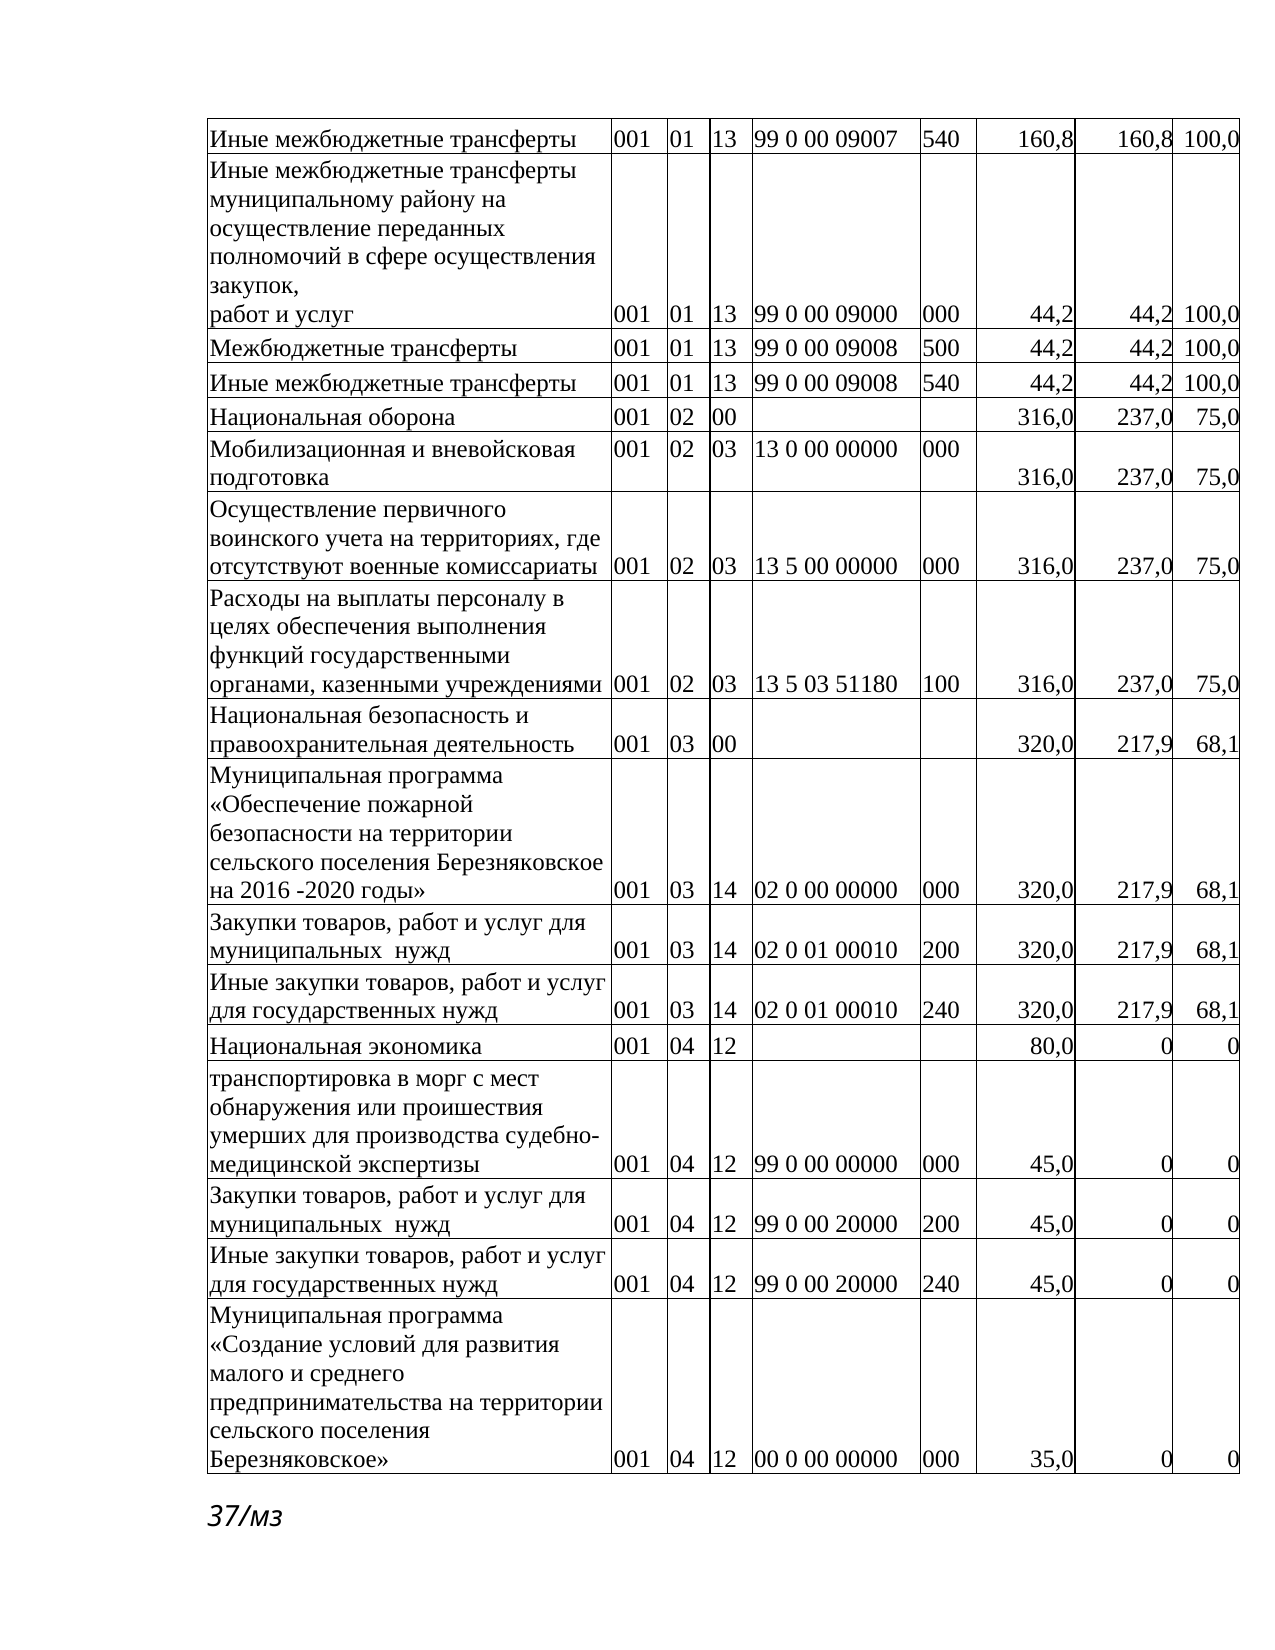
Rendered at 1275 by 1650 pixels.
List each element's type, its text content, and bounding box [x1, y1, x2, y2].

table_cell 01 [668, 154, 709, 328]
table_cell 03 [668, 905, 709, 964]
table_cell 75,0 [1173, 432, 1239, 491]
table_cell 100,0 [1173, 154, 1239, 328]
table_cell 217,9 [1076, 905, 1172, 964]
table_cell 99 0 00 09008 [753, 363, 920, 397]
table_cell 100,0 [1173, 363, 1239, 397]
table_cell транспортировка в морг с мест обнаружения или проишествия умерших для производства судебно-медицинской экспертизы [208, 1061, 611, 1178]
table_cell 13 5 03 51180 [753, 581, 920, 698]
table_cell 45,0 [977, 1239, 1074, 1298]
table_cell 80,0 [977, 1025, 1074, 1060]
table_cell 000 [921, 154, 976, 328]
table_cell 500 [921, 329, 976, 362]
table_cell 0 [1173, 1239, 1239, 1298]
table_cell [753, 398, 920, 431]
table_cell 03 [711, 432, 752, 491]
table_cell Закупки товаров, работ и услуг для муниципальных нужд [208, 1179, 611, 1238]
table_cell 316,0 [977, 432, 1074, 491]
table_cell 001 [612, 581, 667, 698]
table_cell 03 [711, 492, 752, 580]
table_cell 217,9 [1076, 759, 1172, 904]
table_cell 99 0 00 20000 [753, 1239, 920, 1298]
table_cell 04 [668, 1179, 709, 1238]
table_cell 001 [612, 1239, 667, 1298]
table_cell 01 [668, 329, 709, 362]
table_cell 75,0 [1173, 398, 1239, 431]
table_cell 200 [921, 905, 976, 964]
table_cell 001 [612, 119, 667, 153]
table_cell 100,0 [1173, 329, 1239, 362]
table_cell 001 [612, 905, 667, 964]
table_cell 75,0 [1173, 492, 1239, 580]
table_cell 001 [612, 154, 667, 328]
table_cell 99 0 00 09000 [753, 154, 920, 328]
table_cell 001 [612, 1179, 667, 1238]
table_cell 160,8 [977, 119, 1074, 153]
table_cell 13 [711, 119, 752, 153]
table_cell 02 [668, 492, 709, 580]
table_cell 237,0 [1076, 581, 1172, 698]
table_cell 02 0 01 00010 [753, 905, 920, 964]
table_cell 99 0 00 20000 [753, 1179, 920, 1238]
table_cell 320,0 [977, 965, 1074, 1024]
table_cell 001 [612, 329, 667, 362]
table_cell Муниципальная программа «Создание условий для развития малого и среднего предпринимательства на территории сельского поселения Березняковское» [208, 1299, 611, 1473]
table_cell Иные закупки товаров, работ и услуг для государственных нужд [208, 965, 611, 1024]
table_cell 03 [668, 759, 709, 904]
table_cell 001 [612, 1061, 667, 1178]
table_cell 320,0 [977, 759, 1074, 904]
table_cell Мобилизационная и вневойсковая подготовка [208, 432, 611, 491]
table_cell 001 [612, 398, 667, 431]
table_cell 0 [1173, 1061, 1239, 1178]
table_cell 44,2 [977, 329, 1074, 362]
table_cell 68,1 [1173, 699, 1239, 758]
table_cell [921, 1025, 976, 1060]
table_cell 316,0 [977, 492, 1074, 580]
table_cell 100 [921, 581, 976, 698]
table_cell 01 [668, 363, 709, 397]
table_cell 001 [612, 699, 667, 758]
table_cell 99 0 00 00000 [753, 1061, 920, 1178]
table_cell 13 0 00 00000 [753, 432, 920, 491]
table_cell [753, 699, 920, 758]
table_cell 44,2 [1076, 154, 1172, 328]
table_cell 240 [921, 1239, 976, 1298]
table_cell 45,0 [977, 1179, 1074, 1238]
table_cell 12 [711, 1061, 752, 1178]
table_cell 12 [711, 1239, 752, 1298]
table_cell Иные межбюджетные трансферты [208, 119, 611, 153]
table_cell 316,0 [977, 398, 1074, 431]
table_cell 001 [612, 492, 667, 580]
table_cell Расходы на выплаты персоналу в целях обеспечения выполнения функций государственными органами, казенными учреждениями [208, 581, 611, 698]
table_cell 00 [711, 398, 752, 431]
table_cell 200 [921, 1179, 976, 1238]
table_cell 75,0 [1173, 581, 1239, 698]
table_cell 0 [1076, 1179, 1172, 1238]
table_cell 0 [1076, 1061, 1172, 1178]
table_cell 04 [668, 1025, 709, 1060]
table_cell [921, 699, 976, 758]
table_cell 68,1 [1173, 905, 1239, 964]
table_cell Осуществление первичного воинского учета на территориях, где отсутствуют военные комиссариаты [208, 492, 611, 580]
table_cell 35,0 [977, 1299, 1074, 1473]
table_cell 0 [1076, 1239, 1172, 1298]
table_cell 540 [921, 363, 976, 397]
table_cell 001 [612, 363, 667, 397]
table_cell 04 [668, 1061, 709, 1178]
table_cell Межбюджетные трансферты [208, 329, 611, 362]
table_cell 000 [921, 492, 976, 580]
table_cell 00 [711, 699, 752, 758]
table_cell Национальная экономика [208, 1025, 611, 1060]
table_cell 12 [711, 1299, 752, 1473]
table_cell 001 [612, 759, 667, 904]
table_cell 01 [668, 119, 709, 153]
table_cell 02 0 00 00000 [753, 759, 920, 904]
table_cell Иные межбюджетные трансферты [208, 363, 611, 397]
table_cell 04 [668, 1299, 709, 1473]
table_cell 001 [612, 965, 667, 1024]
table_cell 02 [668, 398, 709, 431]
table_cell Иные закупки товаров, работ и услуг для государственных нужд [208, 1239, 611, 1298]
table_cell 237,0 [1076, 492, 1172, 580]
table_cell Национальная оборона [208, 398, 611, 431]
table_cell 14 [711, 965, 752, 1024]
table_cell 44,2 [1076, 363, 1172, 397]
table_cell 44,2 [977, 154, 1074, 328]
table_cell 44,2 [977, 363, 1074, 397]
table_cell Закупки товаров, работ и услуг для муниципальных нужд [208, 905, 611, 964]
table_cell [753, 1025, 920, 1060]
table_cell 320,0 [977, 905, 1074, 964]
table_cell 13 5 00 00000 [753, 492, 920, 580]
table_cell 12 [711, 1025, 752, 1060]
table_cell 100,0 [1173, 119, 1239, 153]
table_cell 02 [668, 432, 709, 491]
table_cell 160,8 [1076, 119, 1172, 153]
table_cell 00 0 00 00000 [753, 1299, 920, 1473]
table_cell 0 [1173, 1299, 1239, 1473]
table_cell 14 [711, 759, 752, 904]
table_cell 13 [711, 363, 752, 397]
table_cell 12 [711, 1179, 752, 1238]
table_cell 02 0 01 00010 [753, 965, 920, 1024]
table_cell 03 [668, 699, 709, 758]
table_cell 02 [668, 581, 709, 698]
table_cell 0 [1173, 1179, 1239, 1238]
table_cell 68,1 [1173, 965, 1239, 1024]
table_cell Муниципальная программа «Обеспечение пожарной безопасности на территории сельского поселения Березняковское на 2016 -2020 годы» [208, 759, 611, 904]
table_cell Национальная безопасность и правоохранительная деятельность [208, 699, 611, 758]
table_cell 540 [921, 119, 976, 153]
table_cell 001 [612, 432, 667, 491]
table_cell 99 0 00 09007 [753, 119, 920, 153]
table_cell 03 [711, 581, 752, 698]
table_cell 99 0 00 09008 [753, 329, 920, 362]
table_cell 13 [711, 154, 752, 328]
table_cell 316,0 [977, 581, 1074, 698]
table_cell 001 [612, 1299, 667, 1473]
table_cell 03 [668, 965, 709, 1024]
table_cell 237,0 [1076, 432, 1172, 491]
table_cell 001 [612, 1025, 667, 1060]
table_cell 000 [921, 432, 976, 491]
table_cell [208, 154, 611, 328]
table_cell 000 [921, 1299, 976, 1473]
table_cell 240 [921, 965, 976, 1024]
table_cell 0 [1076, 1299, 1172, 1473]
table_cell 000 [921, 1061, 976, 1178]
table_cell 0 [1076, 1025, 1172, 1060]
table_cell 68,1 [1173, 759, 1239, 904]
table_cell 44,2 [1076, 329, 1172, 362]
table_cell 237,0 [1076, 398, 1172, 431]
table_cell 45,0 [977, 1061, 1074, 1178]
table_cell 000 [921, 759, 976, 904]
table_cell 13 [711, 329, 752, 362]
table_cell 04 [668, 1239, 709, 1298]
table_cell 14 [711, 905, 752, 964]
table_cell [921, 398, 976, 431]
table_cell 0 [1173, 1025, 1239, 1060]
table_cell 320,0 [977, 699, 1074, 758]
table_cell 217,9 [1076, 965, 1172, 1024]
table_cell 217,9 [1076, 699, 1172, 758]
